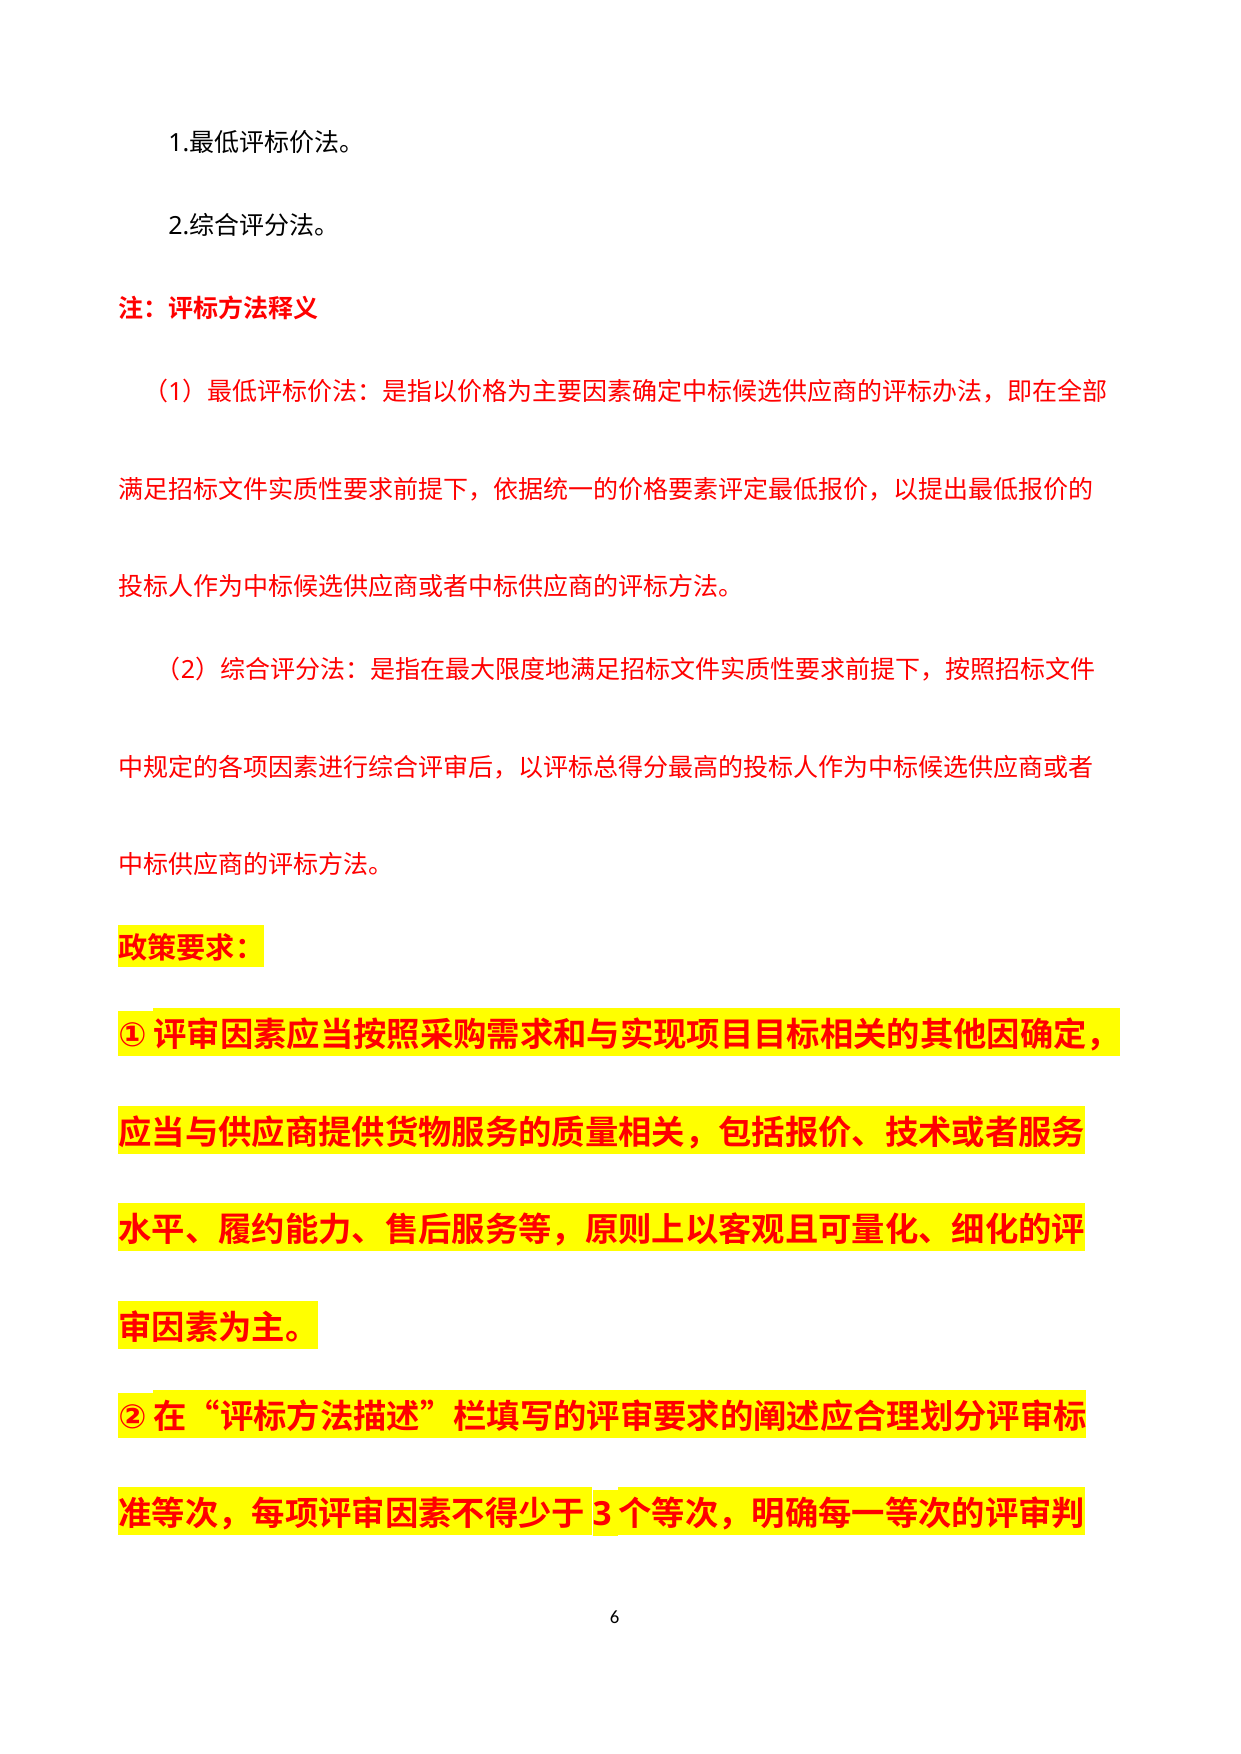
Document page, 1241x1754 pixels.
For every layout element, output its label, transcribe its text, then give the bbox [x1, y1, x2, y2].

text （1）最低评标价法：是指以价格为主要因素确定中标候选供应商的评标办法，即在全部满足招标文件实质性要求前提下，依据统一的价格要素评定最低报价，以提出最低报价的投标人作为中标候选供应商或者中标供应商的评标方法。 [118, 357, 1110, 617]
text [118, 1381, 1110, 1544]
text 注：评标方法释义 [118, 274, 1110, 339]
text （2）综合评分法：是指在最大限度地满足招标文件实质性要求前提下，按照招标文件中规定的各项因素进行综合评审后，以评标总得分最高的投标人作为中标候选供应商或者中标供应商的评标方法。 [118, 636, 1110, 896]
text 政策要求： [118, 914, 1110, 979]
text 1.最低评标价法。 [118, 108, 1110, 173]
text ①评审因素应当按照采购需求和与实现项目目标相关的其他因确定，应当与供应商提供货物服务的质量相关，包括报价、技术或者服务水平、履约能力、售后服务等，原则上以客观且可量化、细化的评审因素为主。 [118, 1056, 1110, 1357]
text 2.综合评分法。 [118, 191, 1110, 256]
